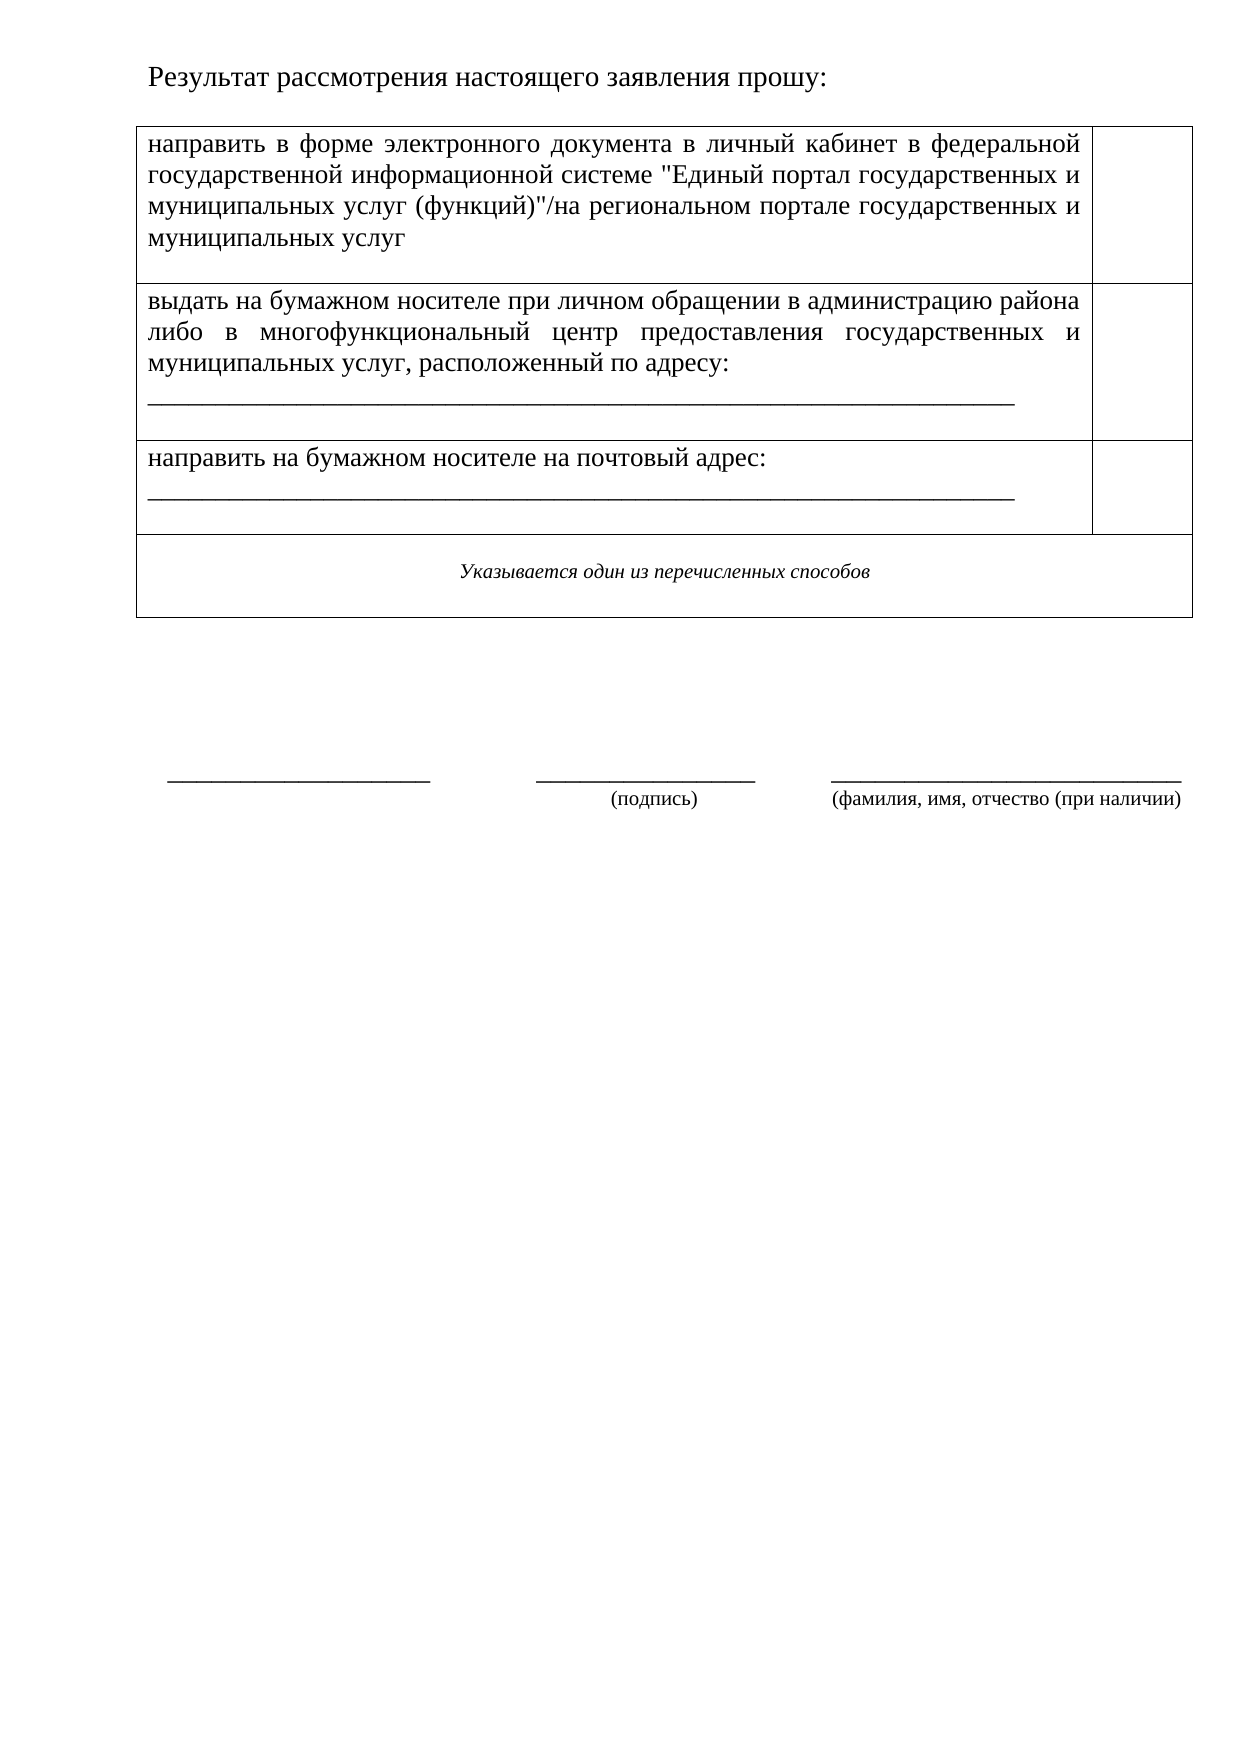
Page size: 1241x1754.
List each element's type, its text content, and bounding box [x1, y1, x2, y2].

text (подпись) (фамилия, имя, отчество (при наличии) [148, 786, 1181, 810]
table_header [1093, 127, 1192, 283]
table_cell [1093, 441, 1192, 534]
text Результат рассмотрения настоящего заявления прошу: [148, 59, 1181, 93]
table_cell Указывается один из перечисленных способов [137, 535, 1192, 617]
text __________________ _______________ ________________________ [148, 752, 1181, 786]
table_cell [1093, 284, 1192, 440]
table_header направить в форме электронного документа в личный кабинет в федеральной государственной информационной системе "Единый портал государственных и муниципальных услуг (функций)"/на региональном портале государственных и муниципальных услуг [137, 127, 1092, 283]
table_cell направить на бумажном носителе на почтовый адрес: ________________________________________________________________ [137, 441, 1092, 534]
table_cell выдать на бумажном носителе при личном обращении в администрацию района либо в многофункциональный центр предоставления государственных и муниципальных услуг, расположенный по адресу: ________________________________________________________________ [137, 284, 1092, 440]
